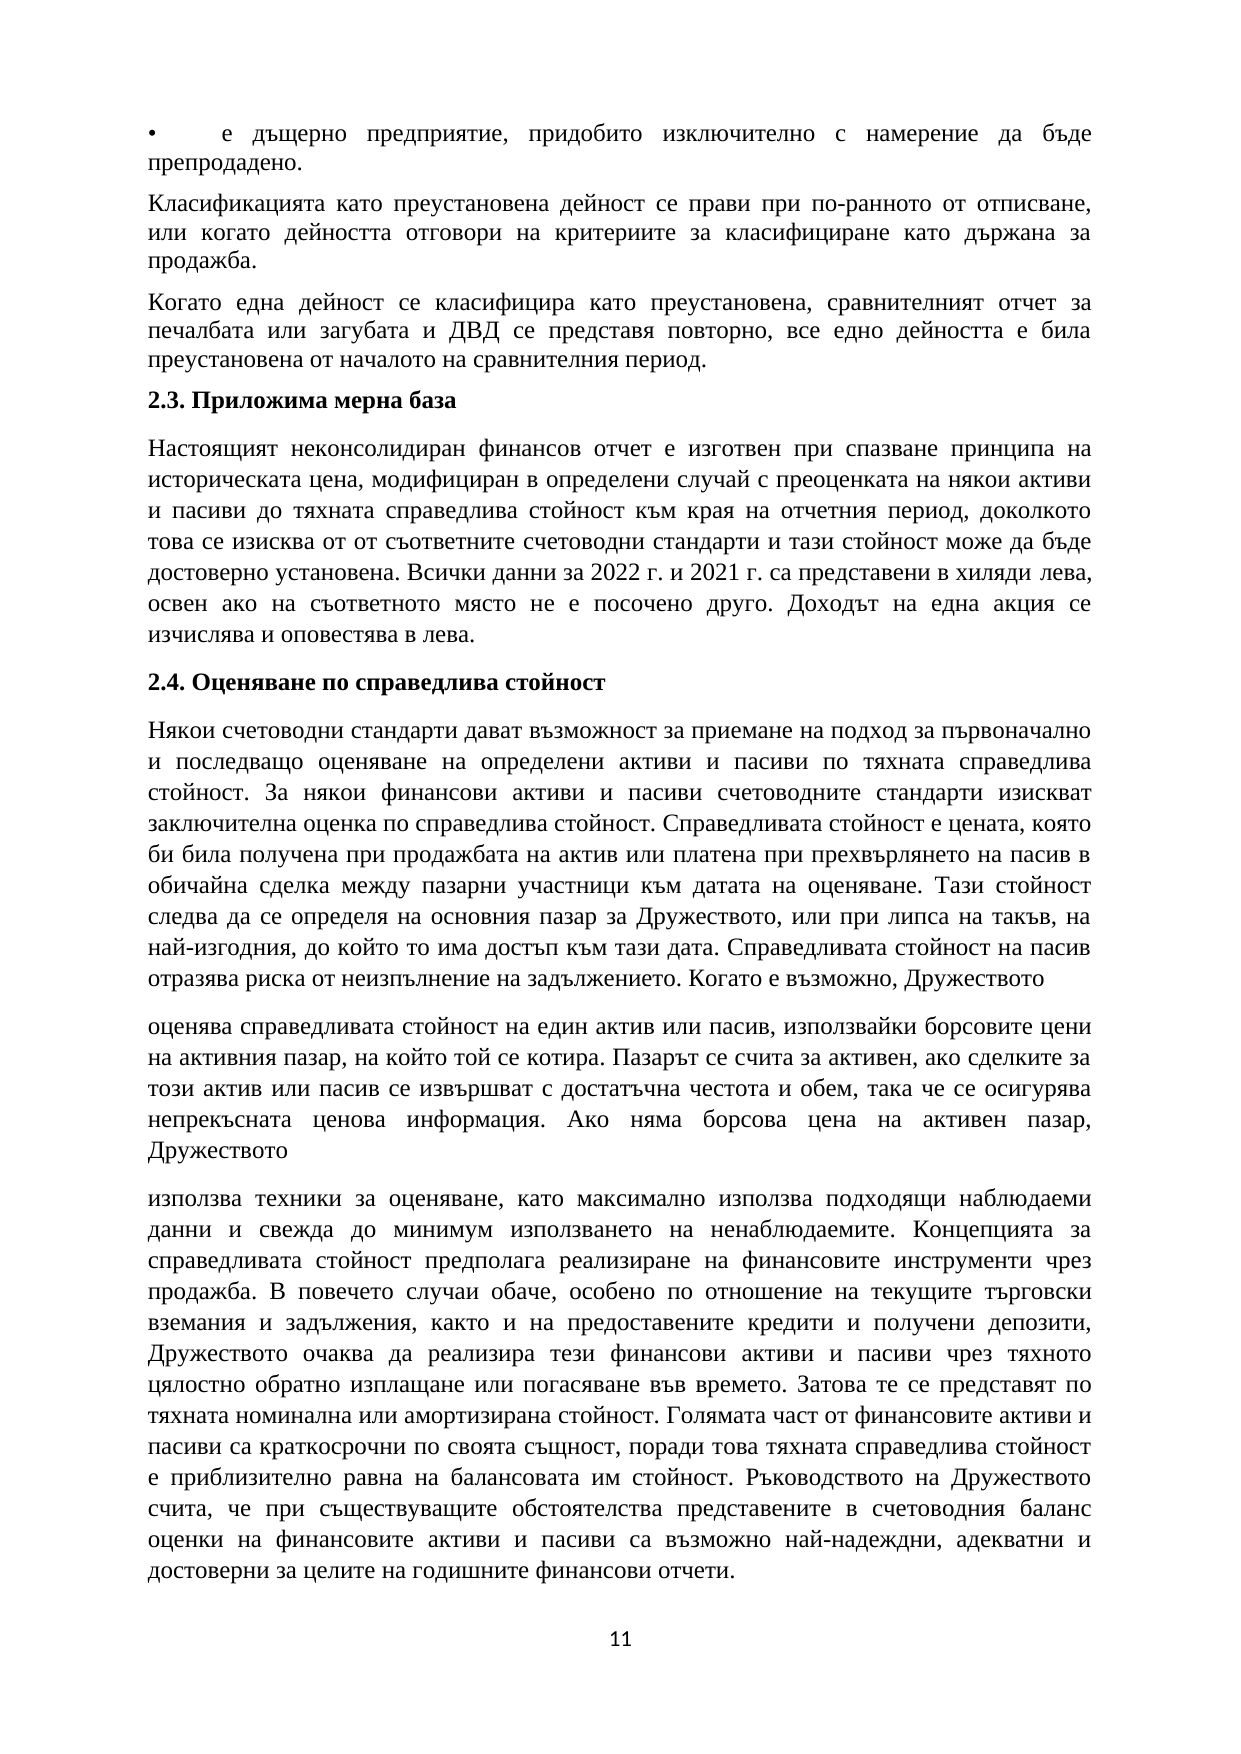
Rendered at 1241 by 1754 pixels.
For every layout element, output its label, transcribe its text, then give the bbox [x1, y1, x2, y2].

text • е дъщерно предприятие, придобито изключително с намерение да бъде препродадено. [148, 118, 1092, 176]
text 2.3. Приложима мерна база [148, 386, 1092, 414]
text Когато една дейност се класифицира като преустановена, сравнителният отчет за печалбата или загубата и ДВД се представя повторно, все едно дейността е била преустановена от началото на сравнителния период. [148, 287, 1092, 373]
text Настоящият неконсолидиран финансов отчет е изготвен при спазване принципа на историческата цена, модифициран в определени случай с преоценката на някои активи и пасиви до тяхната справедлива стойност към края на отчетния период, доколкото това се изисква от от съответните счетоводни стандарти и тази стойност може да бъде достоверно установена. Всички данни за 2022 г. и 2021 г. са представени в хиляди лева, освен ако на съответното място не е посочено друго. Доходът на една акция се изчислява и оповестява в лева. [148, 433, 1092, 648]
text Някои счетоводни стандарти дават възможност за приемане на подход за първоначално и последващо оценяване на определени активи и пасиви по тяхната справедлива стойност. За някои финансови активи и пасиви счетоводните стандарти изискват заключителна оценка по справедлива стойност. Справедливата стойност е цената, която би била получена при продажбата на актив или платена при прехвърлянето на пасив в обичайна сделка между пазарни участници към датата на оценяване. Тази стойност следва да се определя на основния пазар за Дружеството, или при липса на такъв, на най-изгодния, до който то има достъп към тази дата. Справедливата стойност на пасив отразява риска от неизпълнение на задължението. Когато е възможно, Дружеството [148, 715, 1092, 992]
text 2.4. Оценяване по справедлива стойност [148, 667, 1092, 696]
text използва техники за оценяване, като максимално използва подходящи наблюдаеми данни и свежда до минимум използването на ненаблюдаемите. Концепцията за справедливата стойност предполага реализиране на финансовите инструменти чрез продажба. В повечето случаи обаче, особено по отношение на текущите търговски вземания и задължения, както и на предоставените кредити и получени депозити, Дружеството очаква да реализира тези финансови активи и пасиви чрез тяхното цялостно обратно изплащане или погасяване във времето. Затова те се представят по тяхната номинална или амортизирана стойност. Голямата част от финансовите активи и пасиви са краткосрочни по своята същност, поради това тяхната справедлива стойност е приблизително равна на балансовата им стойност. Ръководството на Дружеството счита, че при съществуващите обстоятелства представените в счетоводния баланс оценки на финансовите активи и пасиви са възможно най-надеждни, адекватни и достоверни за целите на годишните финансови отчети. [148, 1183, 1092, 1584]
text Класификацията като преустановена дейност се прави при по-ранното от отписване, или когато дейността отговори на критериите за класифициране като държана за продажба. [148, 188, 1092, 274]
text оценява справедливата стойност на един актив или пасив, използвайки борсовите цени на активния пазар, на който той се котира. Пазарът се счита за активен, ако сделките за този актив или пасив се извършват с достатъчна честота и обем, така че се осигурява непрекъсната ценова информация. Ако няма борсова цена на активен пазар, Дружеството [148, 1011, 1092, 1164]
